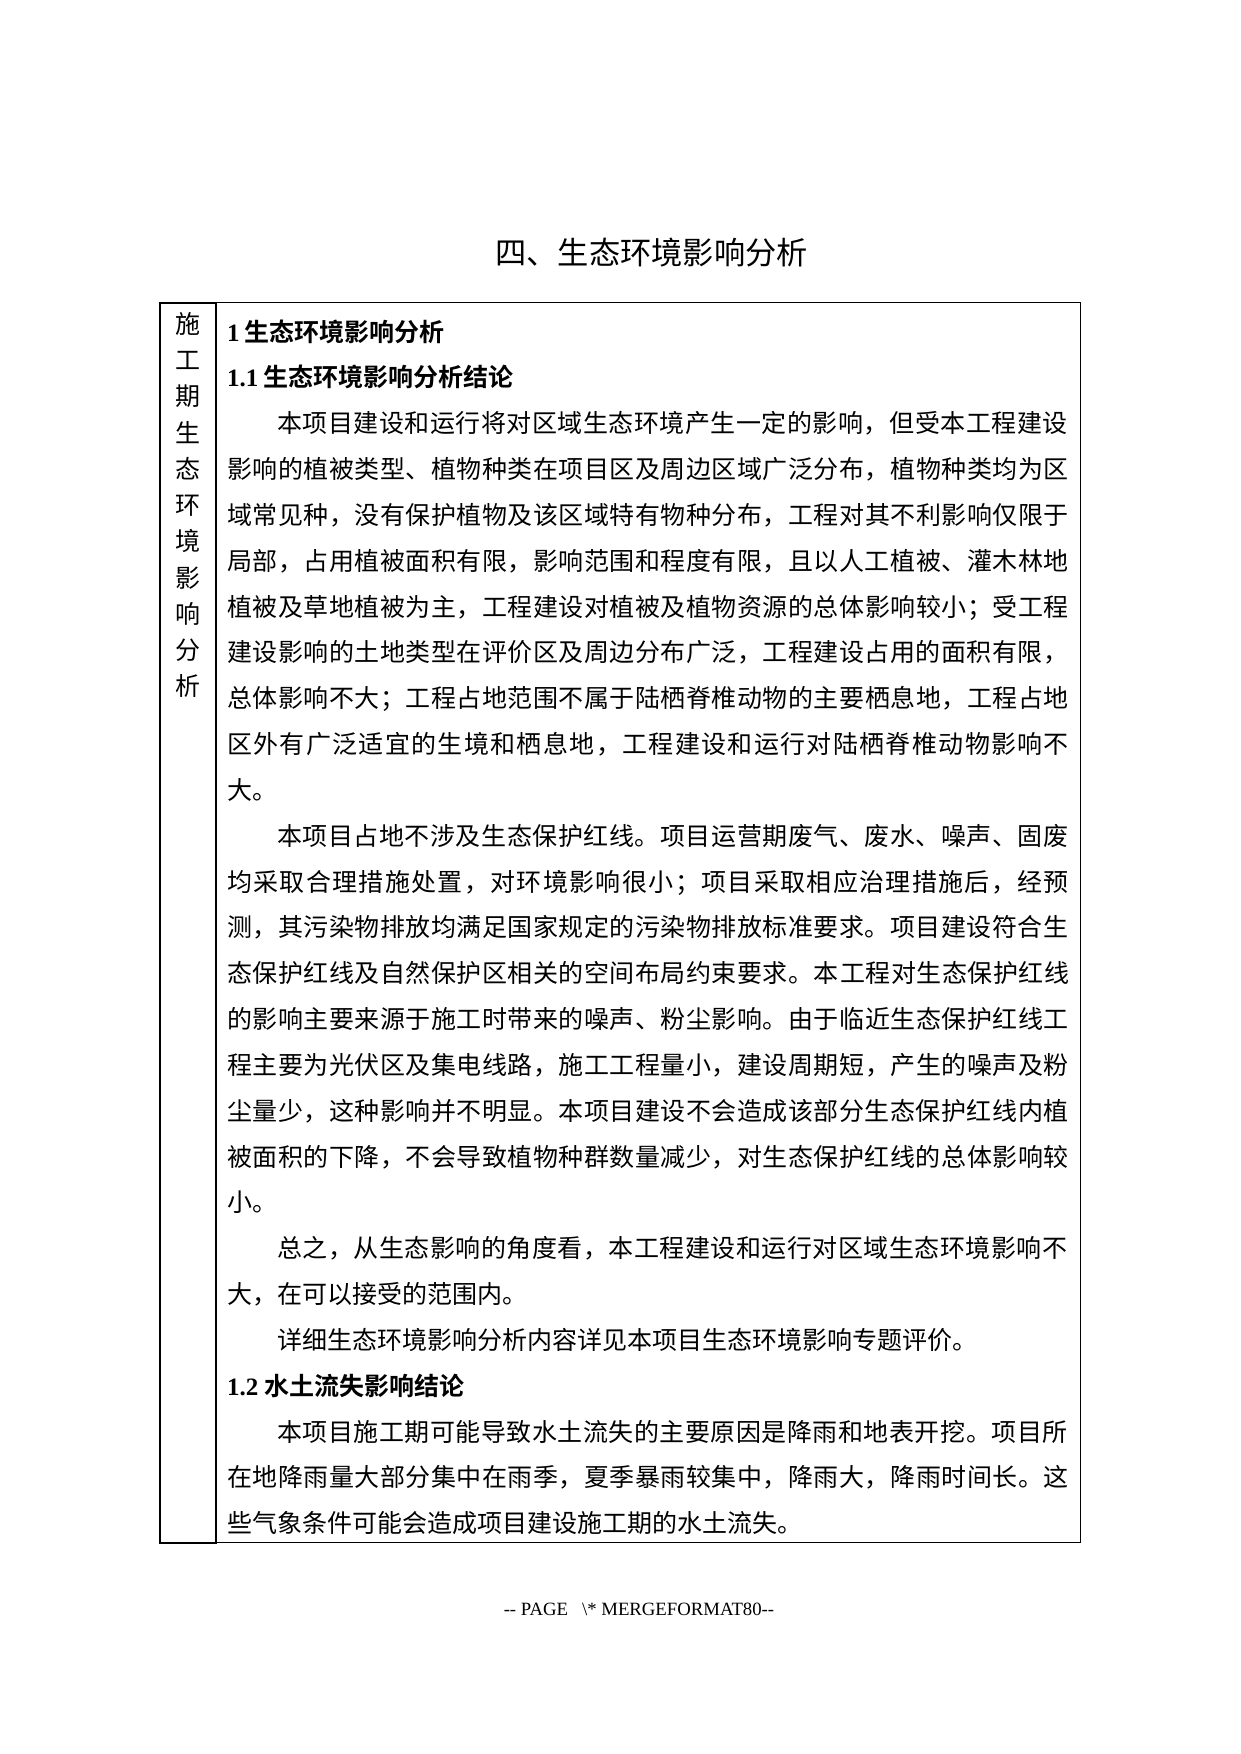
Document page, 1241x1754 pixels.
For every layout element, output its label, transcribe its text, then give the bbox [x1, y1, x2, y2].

text 四、生态环境影响分析 [159, 228, 1081, 273]
table_header 施工期生态环境影响分析 [161, 304, 215, 1542]
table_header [217, 303, 1080, 1542]
